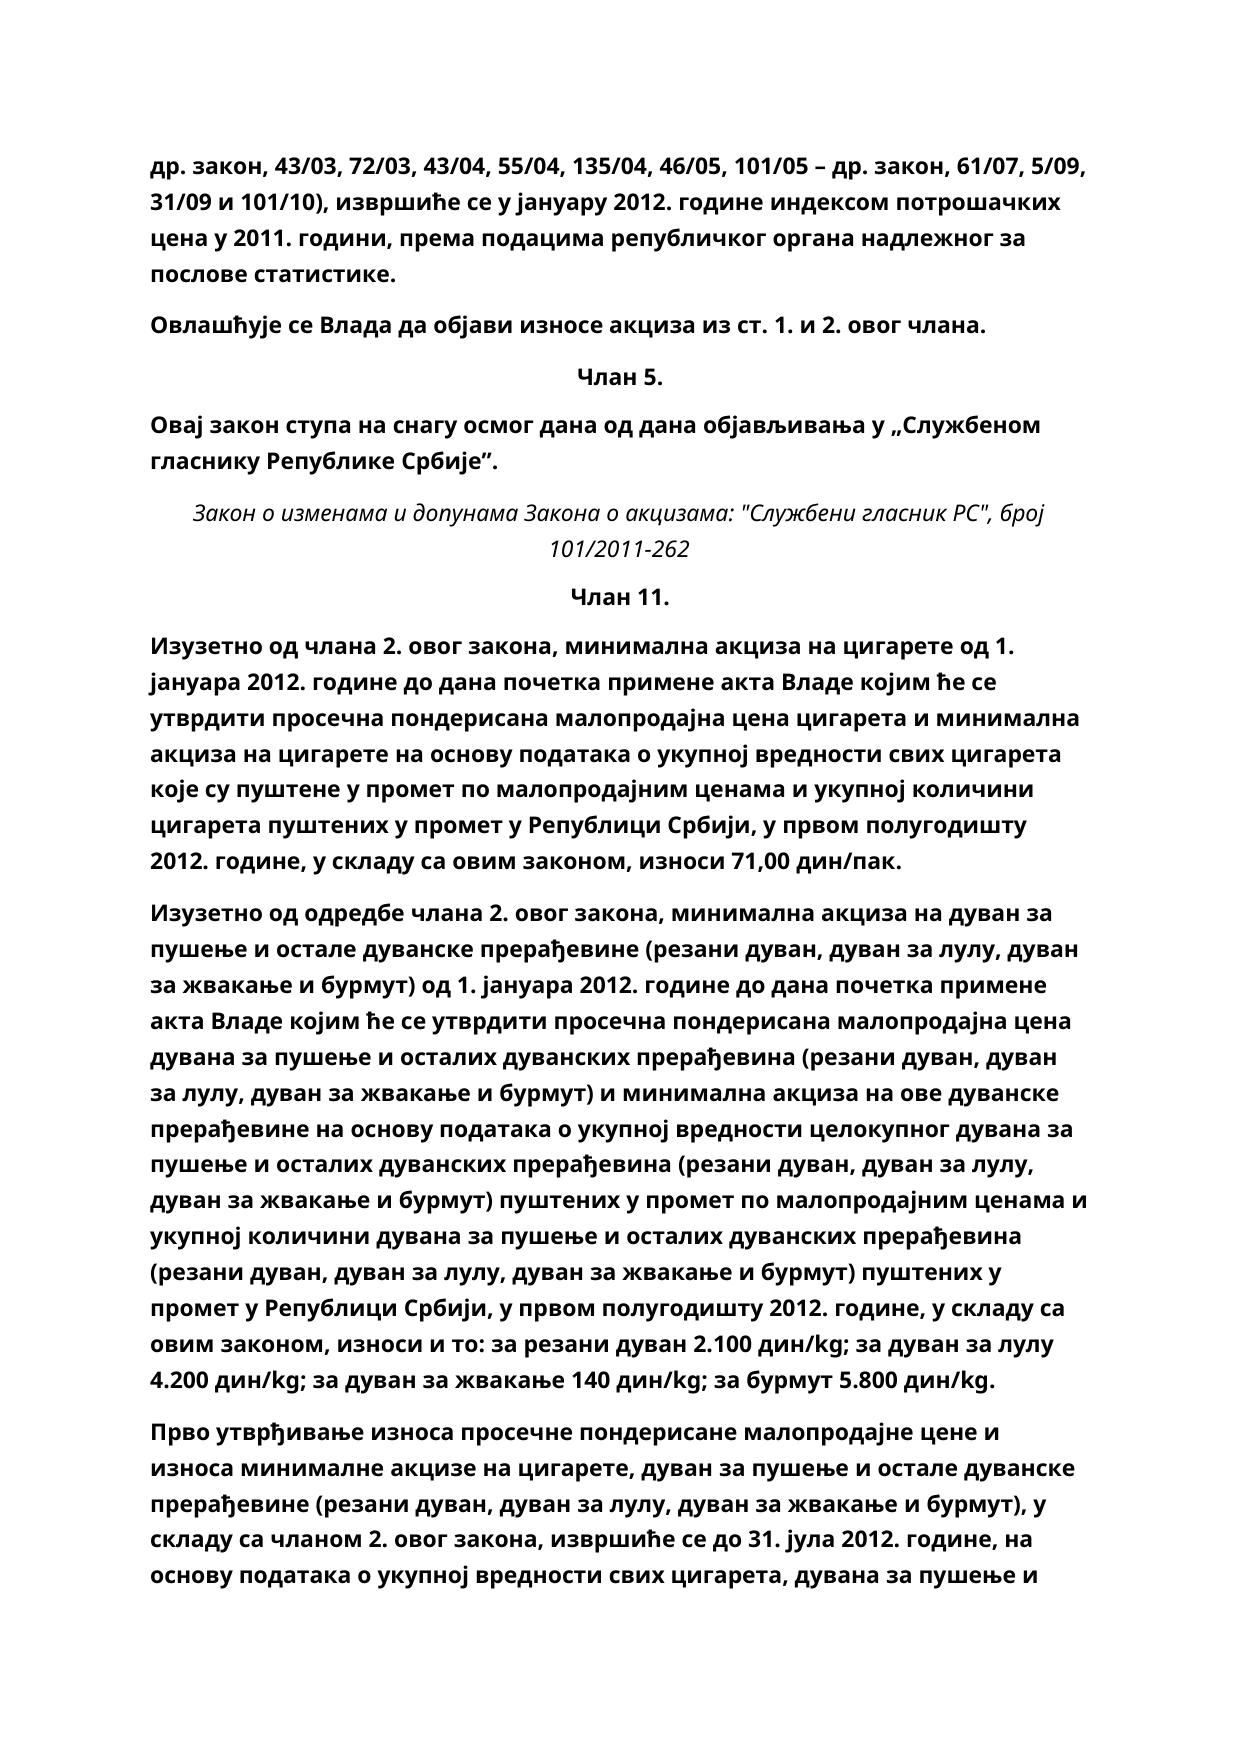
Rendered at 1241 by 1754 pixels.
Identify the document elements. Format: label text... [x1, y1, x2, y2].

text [150, 1416, 1090, 1591]
text Закон о изменама и допунама Закона о акцизама: "Службени гласник РС", број 101/2011-262 [150, 497, 1090, 564]
text Члан 11. [150, 581, 1090, 612]
text Изузетно од одредбе члана 2. овог закона, минимална акциза на дуван за пушење и остале дуванске прерађевине (резани дуван, дуван за лулу, дуван за жвакање и бурмут) од 1. јануара 2012. године до дана почетка примене акта Владе којим ће се утврдити просечна пондерисана малопродајна цена дувана за пушење и осталих дуванских прерађевина (резани дуван, дуван за лулу, дуван за жвакање и бурмут) и минимална акциза на ове дуванске прерађевине на основу података о укупној вредности целокупног дувана за пушење и осталих дуванских прерађевина (резани дуван, дуван за лулу, дуван за жвакање и бурмут) пуштених у промет по малопродајним ценама и укупној количини дувана за пушење и осталих дуванских прерађевина (резани дуван, дуван за лулу, дуван за жвакање и бурмут) пуштених у промет у Републици Србији, у првом полугодишту 2012. године, у складу са овим законом, износи и то: за резани дуван 2.100 дин/kg; за дуван за лулу 4.200 дин/kg; за дуван за жвакање 140 дин/kg; за бурмут 5.800 дин/kg. [150, 897, 1090, 1395]
text Овај закон ступа на снагу осмог дана од дана објављивања у „Службеном гласнику Републике Србије”. [150, 409, 1090, 477]
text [150, 150, 1090, 289]
text Овлашћује се Влада да објави износе акциза из ст. 1. и 2. овог члана. [150, 309, 1090, 341]
text Изузетно од члана 2. овог закона, минимална акциза на цигарете од 1. јануара 2012. године до дана почетка примене акта Владе којим ће се утврдити просечна пондерисана малопродајна цена цигарета и минимална акциза на цигарете на основу података о укупној вредности свих цигарета које су пуштене у промет по малопродајним ценама и укупној количини цигарета пуштених у промет у Републици Србији, у првом полугодишту 2012. године, у складу са овим законом, износи 71,00 дин/пак. [150, 630, 1090, 877]
text Члан 5. [150, 361, 1090, 392]
